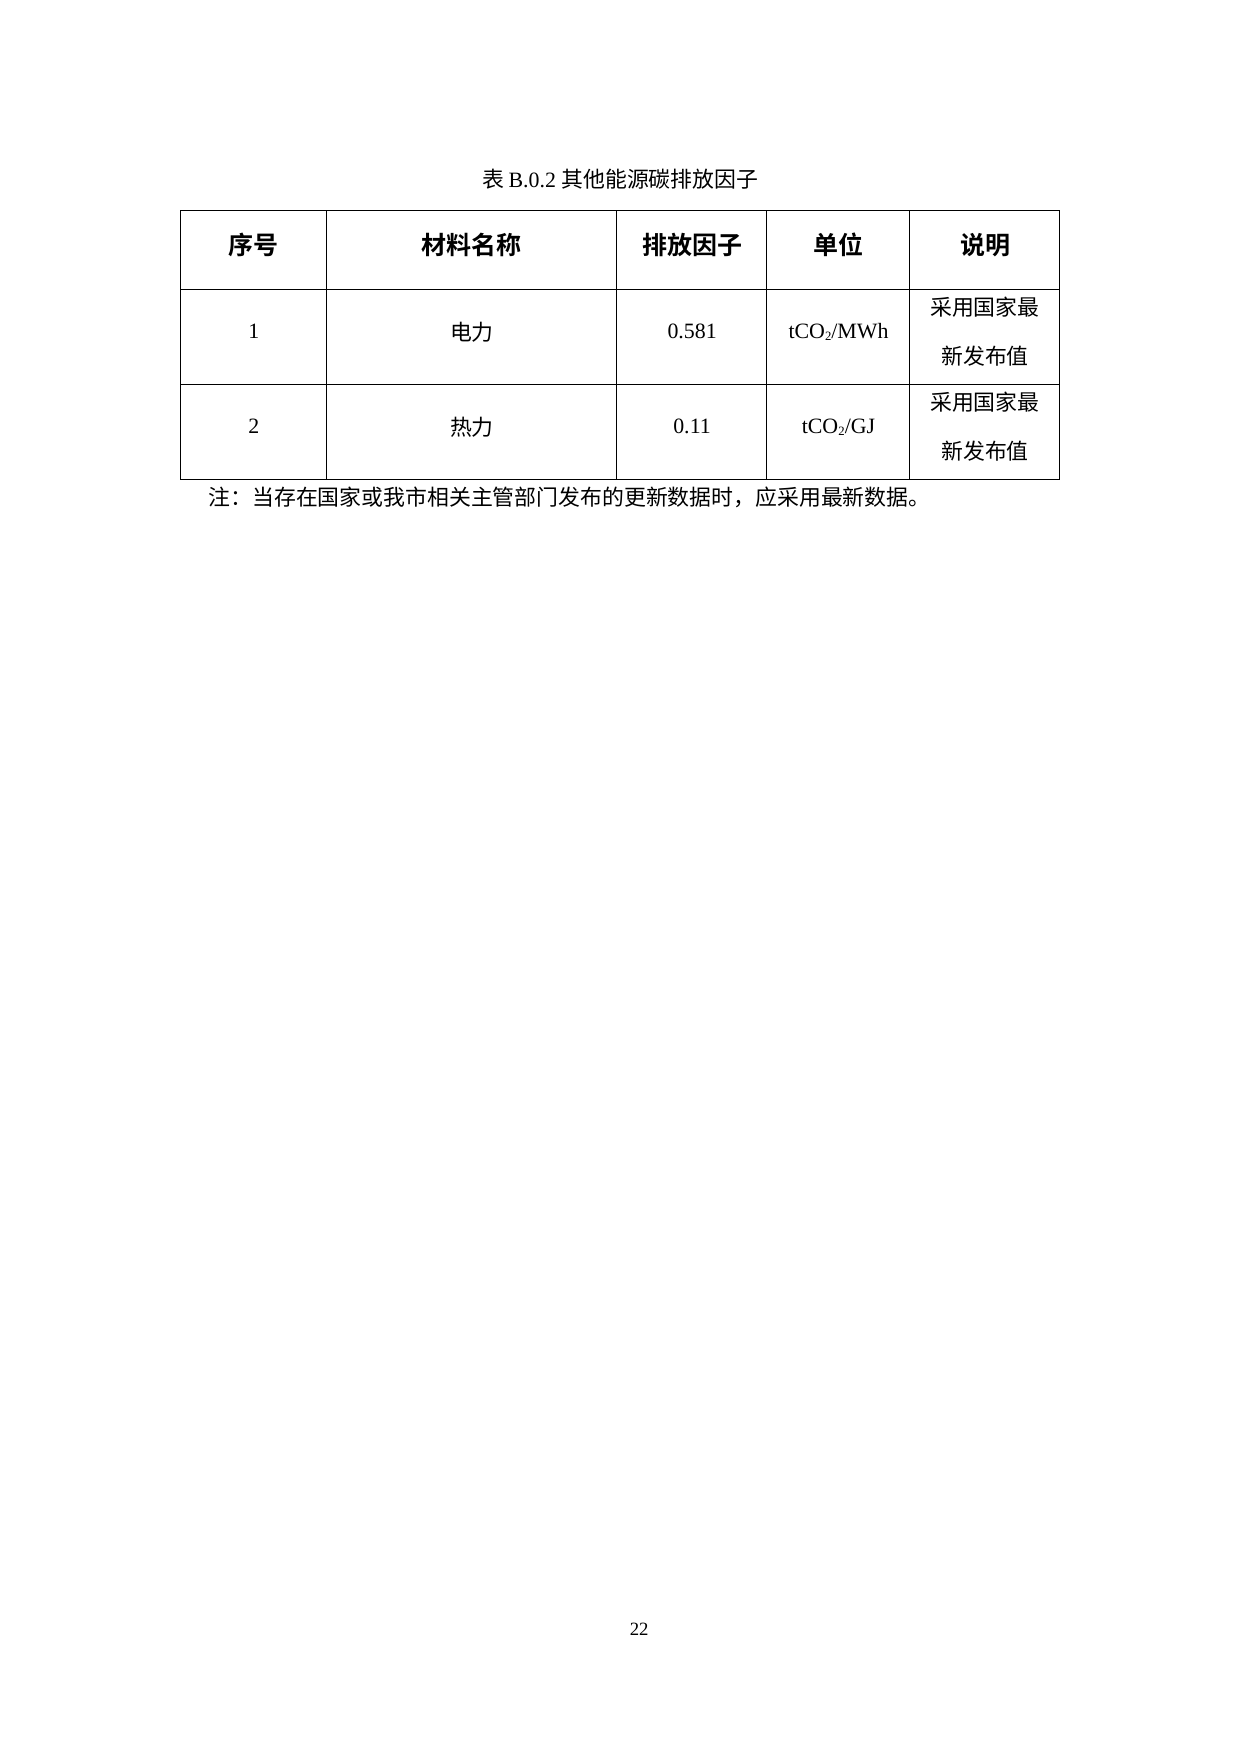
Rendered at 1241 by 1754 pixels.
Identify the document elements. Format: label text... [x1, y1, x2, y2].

table_cell 电力 [327, 290, 616, 384]
table_header 材料名称 [327, 211, 616, 289]
table_cell [181, 385, 326, 478]
table_cell 采用国家最新发布值 [910, 290, 1059, 384]
table_cell 0.11 [617, 385, 766, 478]
table_cell tCO2/GJ [767, 385, 909, 478]
text 注：当存在国家或我市相关主管部门发布的更新数据时，应采用最新数据。 [187, 480, 1053, 512]
table_cell 0.581 [617, 290, 766, 384]
table_header 排放因子 [617, 211, 766, 289]
table_header 说明 [910, 211, 1059, 289]
text 表B.0.2 其他能源碳排放因子 [187, 162, 1053, 194]
table_cell 热力 [327, 385, 616, 478]
table_header 单位 [767, 211, 909, 289]
table_cell tCO2/MWh [767, 290, 909, 384]
table_header 序号 [181, 211, 326, 289]
table_cell [181, 290, 326, 384]
table_cell 采用国家最新发布值 [910, 385, 1059, 478]
